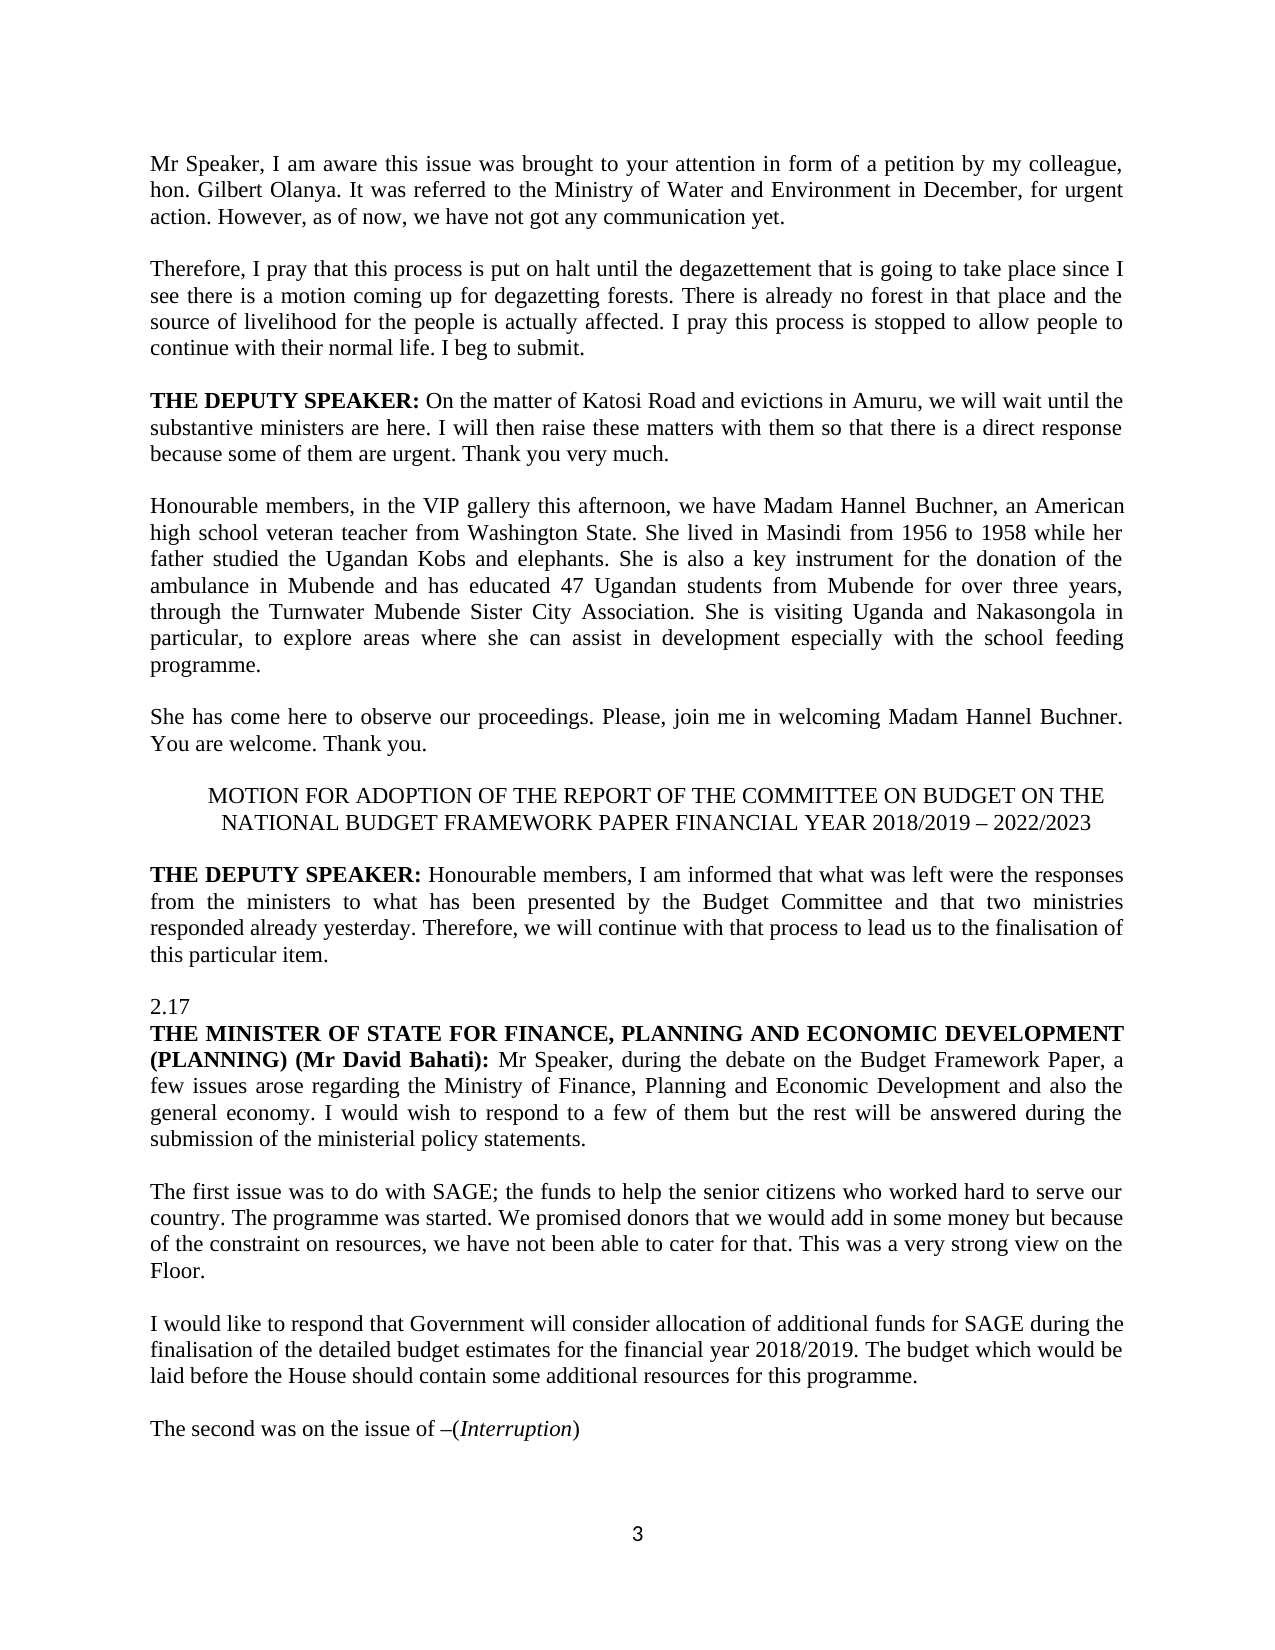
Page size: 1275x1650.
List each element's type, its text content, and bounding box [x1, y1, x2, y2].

text THE DEPUTY SPEAKER: On the matter of Katosi Road and evictions in Amuru, we will wait until the substantive ministers are here. I will then raise these matters with them so that there is a direct response because some of them are urgent. Thank you very much. [150, 387, 1125, 466]
list MOTION FOR ADOPTION OF THE REPORT OF THE COMMITTEE ON BUDGET ON THE NATIONAL BUDGET FRAMEWORK PAPER FINANCIAL YEAR 2018/2019 – 2022/2023 [187, 782, 1125, 835]
text Mr Speaker, I am aware this issue was brought to your attention in form of a petition by my colleague, hon. Gilbert Olanya. It was referred to the Ministry of Water and Environment in December, for urgent action. However, as of now, we have not got any communication yet. [150, 150, 1125, 229]
text The second was on the issue of –(Interruption) [150, 1415, 1125, 1441]
text THE DEPUTY SPEAKER: Honourable members, I am informed that what was left were the responses from the ministers to what has been presented by the Budget Committee and that two ministries responded already yesterday. Therefore, we will continue with that process to lead us to the finalisation of this particular item. [150, 862, 1125, 967]
text Therefore, I pray that this process is put on halt until the degazettement that is going to take place since I see there is a motion coming up for degazetting forests. There is already no forest in that place and the source of livelihood for the people is actually affected. I pray this process is stopped to allow people to continue with their normal life. I beg to submit. [150, 255, 1125, 361]
text I would like to respond that Government will consider allocation of additional funds for SAGE during the finalisation of the detailed budget estimates for the financial year 2018/2019. The budget which would be laid before the House should contain some additional resources for this programme. [150, 1309, 1125, 1389]
text THE MINISTER OF STATE FOR FINANCE, PLANNING AND ECONOMIC DEVELOPMENT (PLANNING) (Mr David Bahati): Mr Speaker, during the debate on the Budget Framework Paper, a few issues arose regarding the Ministry of Finance, Planning and Economic Development and also the general economy. I would wish to respond to a few of them but the rest will be answered during the submission of the ministerial policy statements. [150, 1020, 1125, 1151]
text Honourable members, in the VIP gallery this afternoon, we have Madam Hannel Buchner, an American high school veteran teacher from Washington State. She lived in Masindi from 1956 to 1958 while her father studied the Ugandan Kobs and elephants. She is also a key instrument for the donation of the ambulance in Mubende and has educated 47 Ugandan students from Mubende for over three years, through the Turnwater Mubende Sister City Association. She is visiting Uganda and Nakasongola in particular, to explore areas where she can assist in development especially with the school feeding programme. [150, 493, 1125, 677]
text She has come here to observe our proceedings. Please, join me in welcoming Madam Hannel Buchner. You are welcome. Thank you. [150, 703, 1125, 756]
text 2.17 [150, 993, 1125, 1020]
text The first issue was to do with SAGE; the funds to help the senior citizens who worked hard to serve our country. The programme was started. We promised donors that we would add in some money but because of the constraint on resources, we have not been able to cater for that. This was a very strong view on the Floor. [150, 1178, 1125, 1283]
